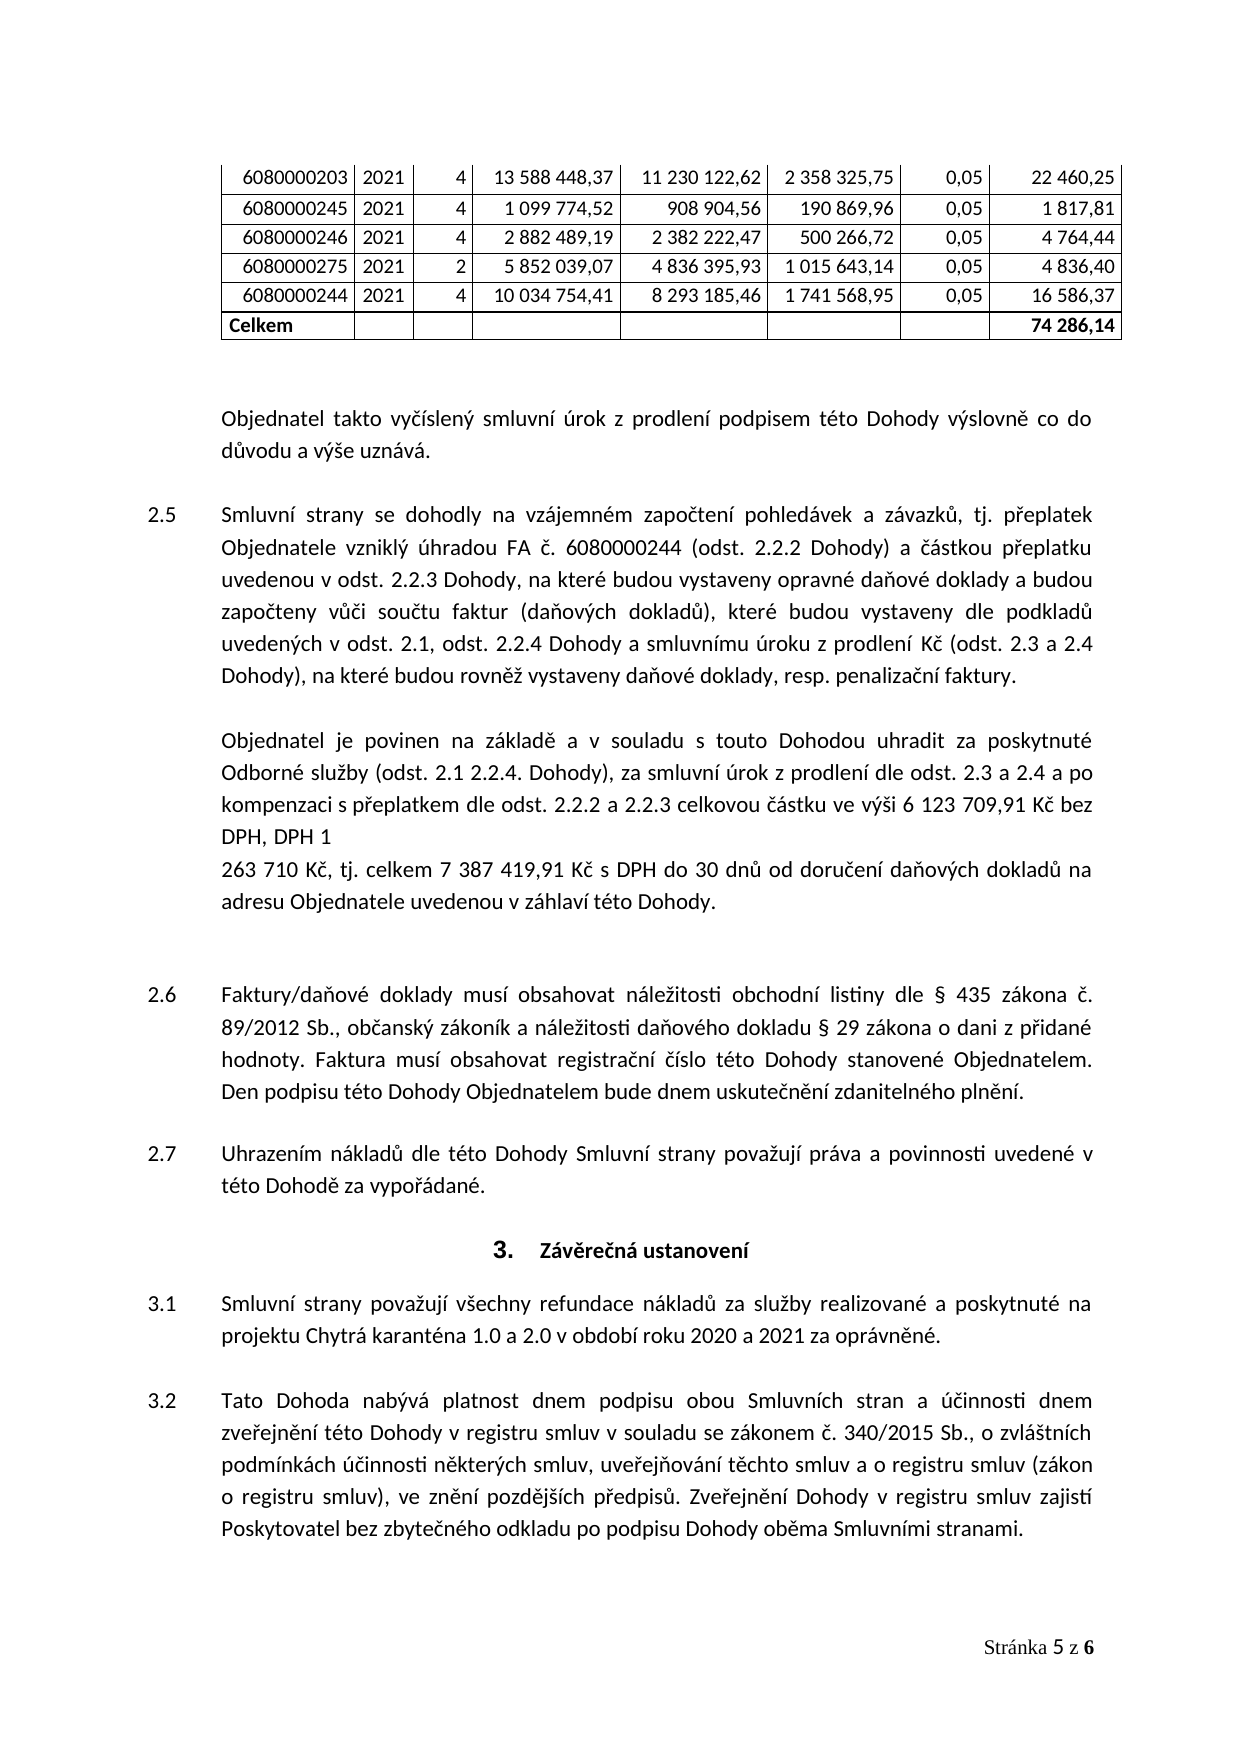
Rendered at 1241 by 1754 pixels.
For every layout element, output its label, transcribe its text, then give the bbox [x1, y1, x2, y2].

list Uhrazením nákladů dle této Dohody Smluvní strany považují práva a povinnosti uvedené v této Dohodě za vypořádané. [147, 1139, 1093, 1199]
text Objednatel je povinen na základě a v souladu s touto Dohodou uhradit za poskytnuté Odborné služby (odst. 2.1 2.2.4. Dohody), za smluvní úrok z prodlení dle odst. 2.3 a 2.4 a po kompenzaci s přeplatkem dle odst. 2.2.2 a 2.2.3 celkovou částku ve výši 6 123 709,91 Kč bez DPH, DPH 1 [221, 726, 1093, 851]
table_cell [901, 313, 989, 339]
table_cell 4 836,40 [990, 254, 1121, 282]
table_header 2 358 325,75 [768, 165, 900, 194]
table_cell 1 817,81 [990, 195, 1121, 223]
table_cell 2021 [355, 195, 413, 223]
table_cell 0,05 [901, 225, 989, 253]
table_cell 4 [414, 225, 472, 253]
table_header 0,05 [901, 165, 989, 194]
table_cell 5 852 039,07 [473, 254, 620, 282]
table_header 2021 [355, 165, 413, 194]
table_cell 2021 [355, 225, 413, 253]
table_cell 2 882 489,19 [473, 225, 620, 253]
table_cell 1 099 774,52 [473, 195, 620, 223]
table_cell 6080000275 [222, 254, 354, 282]
table_cell 1 741 568,95 [768, 283, 900, 311]
table_header 13 588 448,37 [473, 165, 620, 194]
list Smluvní strany považují všechny refundace nákladů za služby realizované a poskytnuté na projektu Chytrá karanténa 1.0 a 2.0 v období roku 2020 a 2021 za oprávněné. [147, 1289, 1093, 1349]
subtitle Závěrečná ustanovení [493, 1235, 1134, 1264]
table_cell Celkem [222, 313, 354, 339]
table_cell 500 266,72 [768, 225, 900, 253]
table_cell [768, 313, 900, 339]
table_cell [473, 313, 620, 339]
table_cell 8 293 185,46 [621, 283, 767, 311]
table_cell 2021 [355, 254, 413, 282]
table_cell 74 286,14 [990, 313, 1121, 339]
list Tato Dohoda nabývá platnost dnem podpisu obou Smluvních stran a účinnosti dnem zveřejnění této Dohody v registru smluv v souladu se zákonem č. 340/2015 Sb., o zvláštních podmínkách účinnosti některých smluv, uveřejňování těchto smluv a o registru smluv (zákon o registru smluv), ve znění pozdějších předpisů. Zveřejnění Dohody v registru smluv zajistí Poskytovatel bez zbytečného odkladu po podpisu Dohody oběma Smluvními stranami. [147, 1386, 1093, 1542]
table_cell [355, 313, 413, 339]
table_header 4 [414, 165, 472, 194]
table_cell [621, 313, 767, 339]
table_header 6080000203 [222, 165, 354, 194]
table_cell 0,05 [901, 254, 989, 282]
text Objednatel takto vyčíslený smluvní úrok z prodlení podpisem této Dohody výslovně co do důvodu a výše uznává. [221, 404, 1093, 464]
table_cell 908 904,56 [621, 195, 767, 223]
table_cell 0,05 [901, 195, 989, 223]
table_cell 2 382 222,47 [621, 225, 767, 253]
text 263 710 Kč, tj. celkem 7 387 419,91 Kč s DPH do 30 dnů od doručení daňových dokladů na adresu Objednatele uvedenou v záhlaví této Dohody. [221, 855, 1093, 915]
table_cell 4 [414, 195, 472, 223]
table_cell 6080000245 [222, 195, 354, 223]
table_header 22 460,25 [990, 165, 1121, 194]
list Smluvní strany se dohodly na vzájemném započtení pohledávek a závazků, tj. přeplatek Objednatele vzniklý úhradou FA č. 6080000244 (odst. 2.2.2 Dohody) a částkou přeplatku uvedenou v odst. 2.2.3 Dohody, na které budou vystaveny opravné daňové doklady a budou započteny vůči součtu faktur (daňových dokladů), které budou vystaveny dle podkladů uvedených v odst. 2.1, odst. 2.2.4 Dohody a smluvnímu úroku z prodlení Kč (odst. 2.3 a 2.4 Dohody), na které budou rovněž vystaveny daňové doklady, resp. penalizační faktury. [147, 501, 1093, 689]
table_cell 2021 [355, 283, 413, 311]
table_cell 6080000246 [222, 225, 354, 253]
table_cell 10 034 754,41 [473, 283, 620, 311]
table_cell 6080000244 [222, 283, 354, 311]
table_cell 4 764,44 [990, 225, 1121, 253]
table_cell 4 [414, 283, 472, 311]
table_cell 2 [414, 254, 472, 282]
table_cell 16 586,37 [990, 283, 1121, 311]
list Faktury/daňové doklady musí obsahovat náležitosti obchodní listiny dle § 435 zákona č. 89/2012 Sb., občanský zákoník a náležitosti daňového dokladu § 29 zákona o dani z přidané hodnoty. Faktura musí obsahovat registrační číslo této Dohody stanovené Objednatelem. Den podpisu této Dohody Objednatelem bude dnem uskutečnění zdanitelného plnění. [147, 981, 1093, 1105]
table_cell [414, 313, 472, 339]
table_cell 4 836 395,93 [621, 254, 767, 282]
table_header 11 230 122,62 [621, 165, 767, 194]
table_cell 190 869,96 [768, 195, 900, 223]
table_cell 1 015 643,14 [768, 254, 900, 282]
table_cell 0,05 [901, 283, 989, 311]
